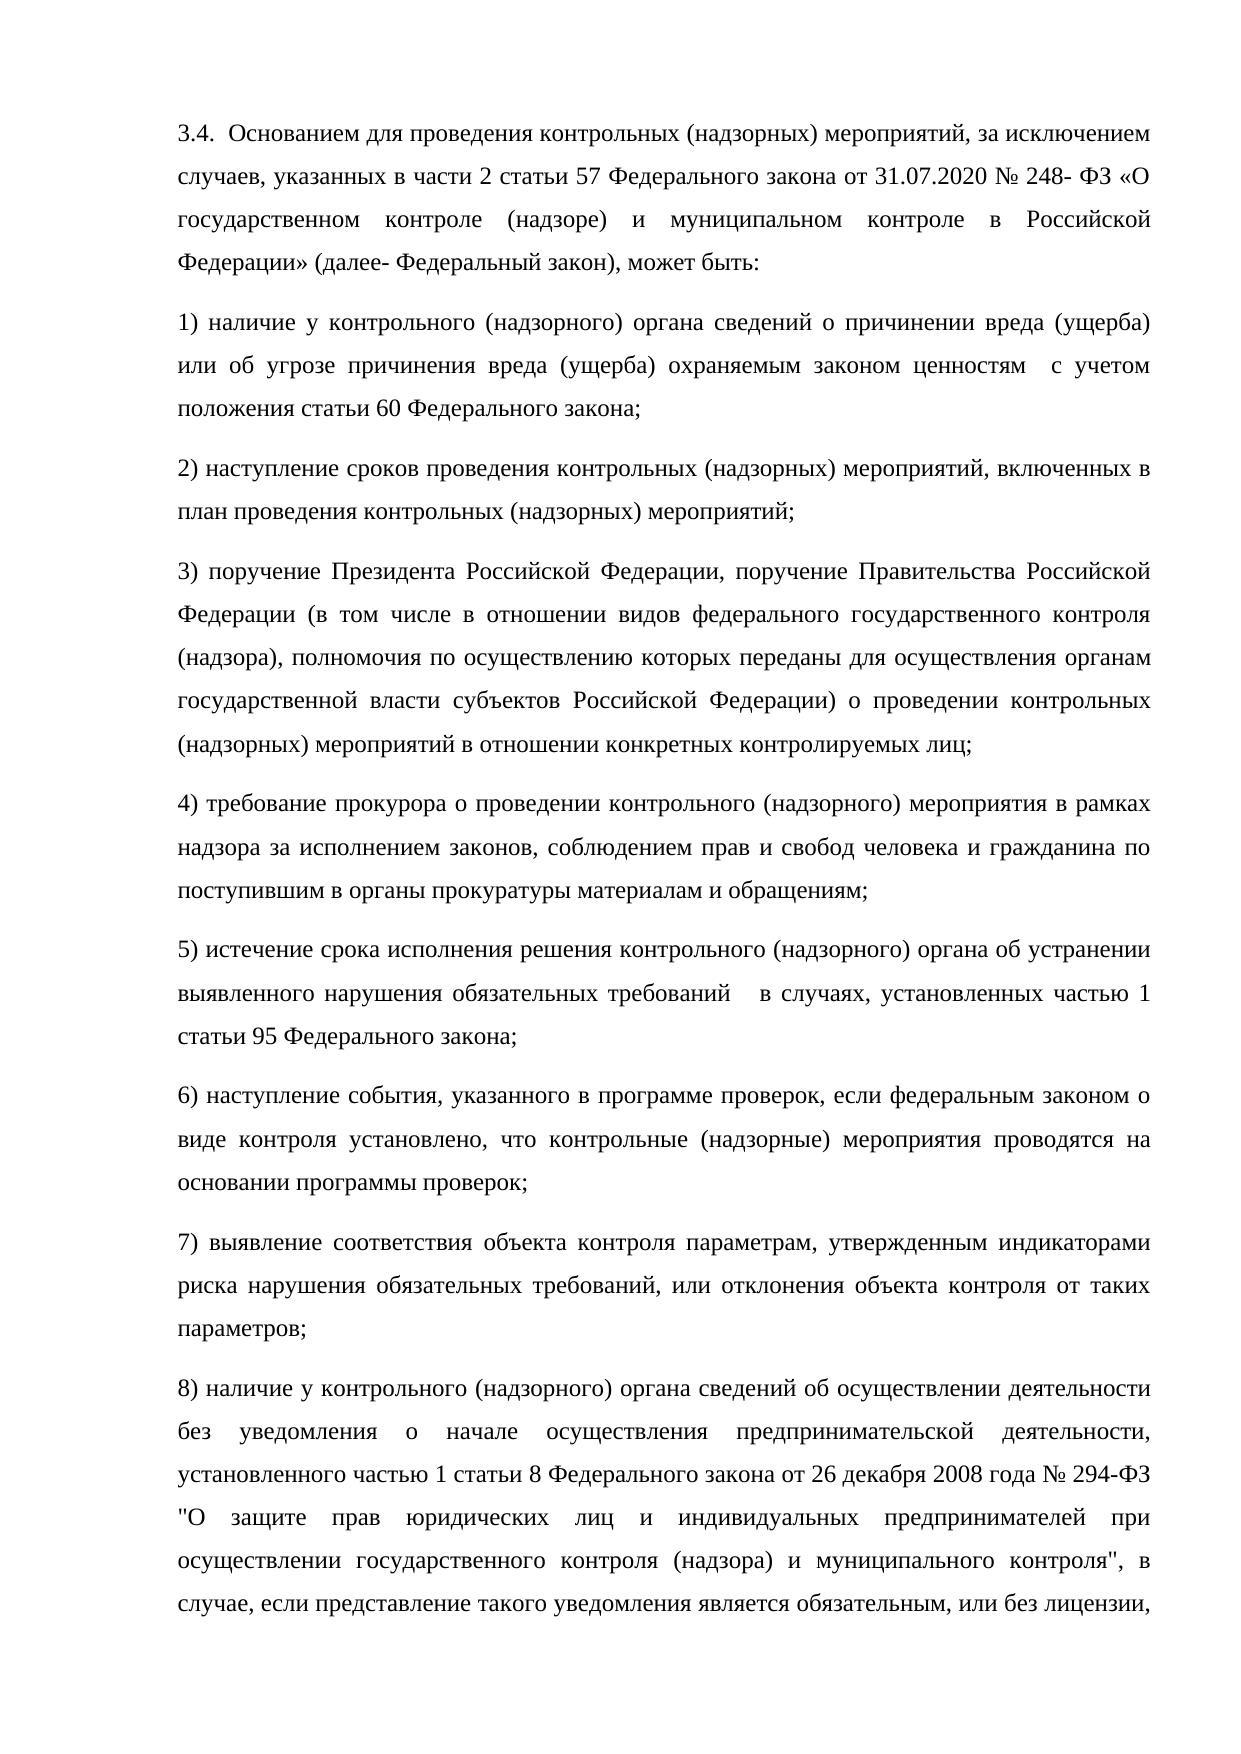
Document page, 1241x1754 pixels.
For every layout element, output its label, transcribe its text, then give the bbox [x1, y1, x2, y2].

text 3.4. Основанием для проведения контрольных (надзорных) мероприятий, за исключением случаев, указанных в части 2 статьи 57 Федерального закона от 31.07.2020 № 248- ФЗ «О государственном контроле (надзоре) и муниципальном контроле в Российской Федерации» (далее- Федеральный закон), может быть: [177, 118, 1152, 276]
text 3) поручение Президента Российской Федерации, поручение Правительства Российской Федерации (в том числе в отношении видов федерального государственного контроля (надзора), полномочия по осуществлению которых переданы для осуществления органам государственной власти субъектов Российской Федерации) о проведении контрольных (надзорных) мероприятий в отношении конкретных контролируемых лиц; [177, 556, 1152, 757]
text 5) истечение срока исполнения решения контрольного (надзорного) органа об устранении выявленного нарушения обязательных требований в случаях, установленных частью 1 статьи 95 Федерального закона; [177, 934, 1152, 1049]
text 7) выявление соответствия объекта контроля параметрам, утвержденным индикаторами риска нарушения обязательных требований, или отклонения объекта контроля от таких параметров; [177, 1227, 1152, 1342]
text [177, 1373, 1152, 1617]
text 1) наличие у контрольного (надзорного) органа сведений о причинении вреда (ущерба) или об угрозе причинения вреда (ущерба) охраняемым законом ценностям с учетом положения статьи 60 Федерального закона; [177, 307, 1152, 422]
text 2) наступление сроков проведения контрольных (надзорных) мероприятий, включенных в план проведения контрольных (надзорных) мероприятий; [177, 453, 1152, 525]
text 4) требование прокурора о проведении контрольного (надзорного) мероприятия в рамках надзора за исполнением законов, соблюдением прав и свобод человека и гражданина по поступившим в органы прокуратуры материалам и обращениям; [177, 788, 1152, 903]
text 6) наступление события, указанного в программе проверок, если федеральным законом о виде контроля установлено, что контрольные (надзорные) мероприятия проводятся на основании программы проверок; [177, 1081, 1152, 1196]
